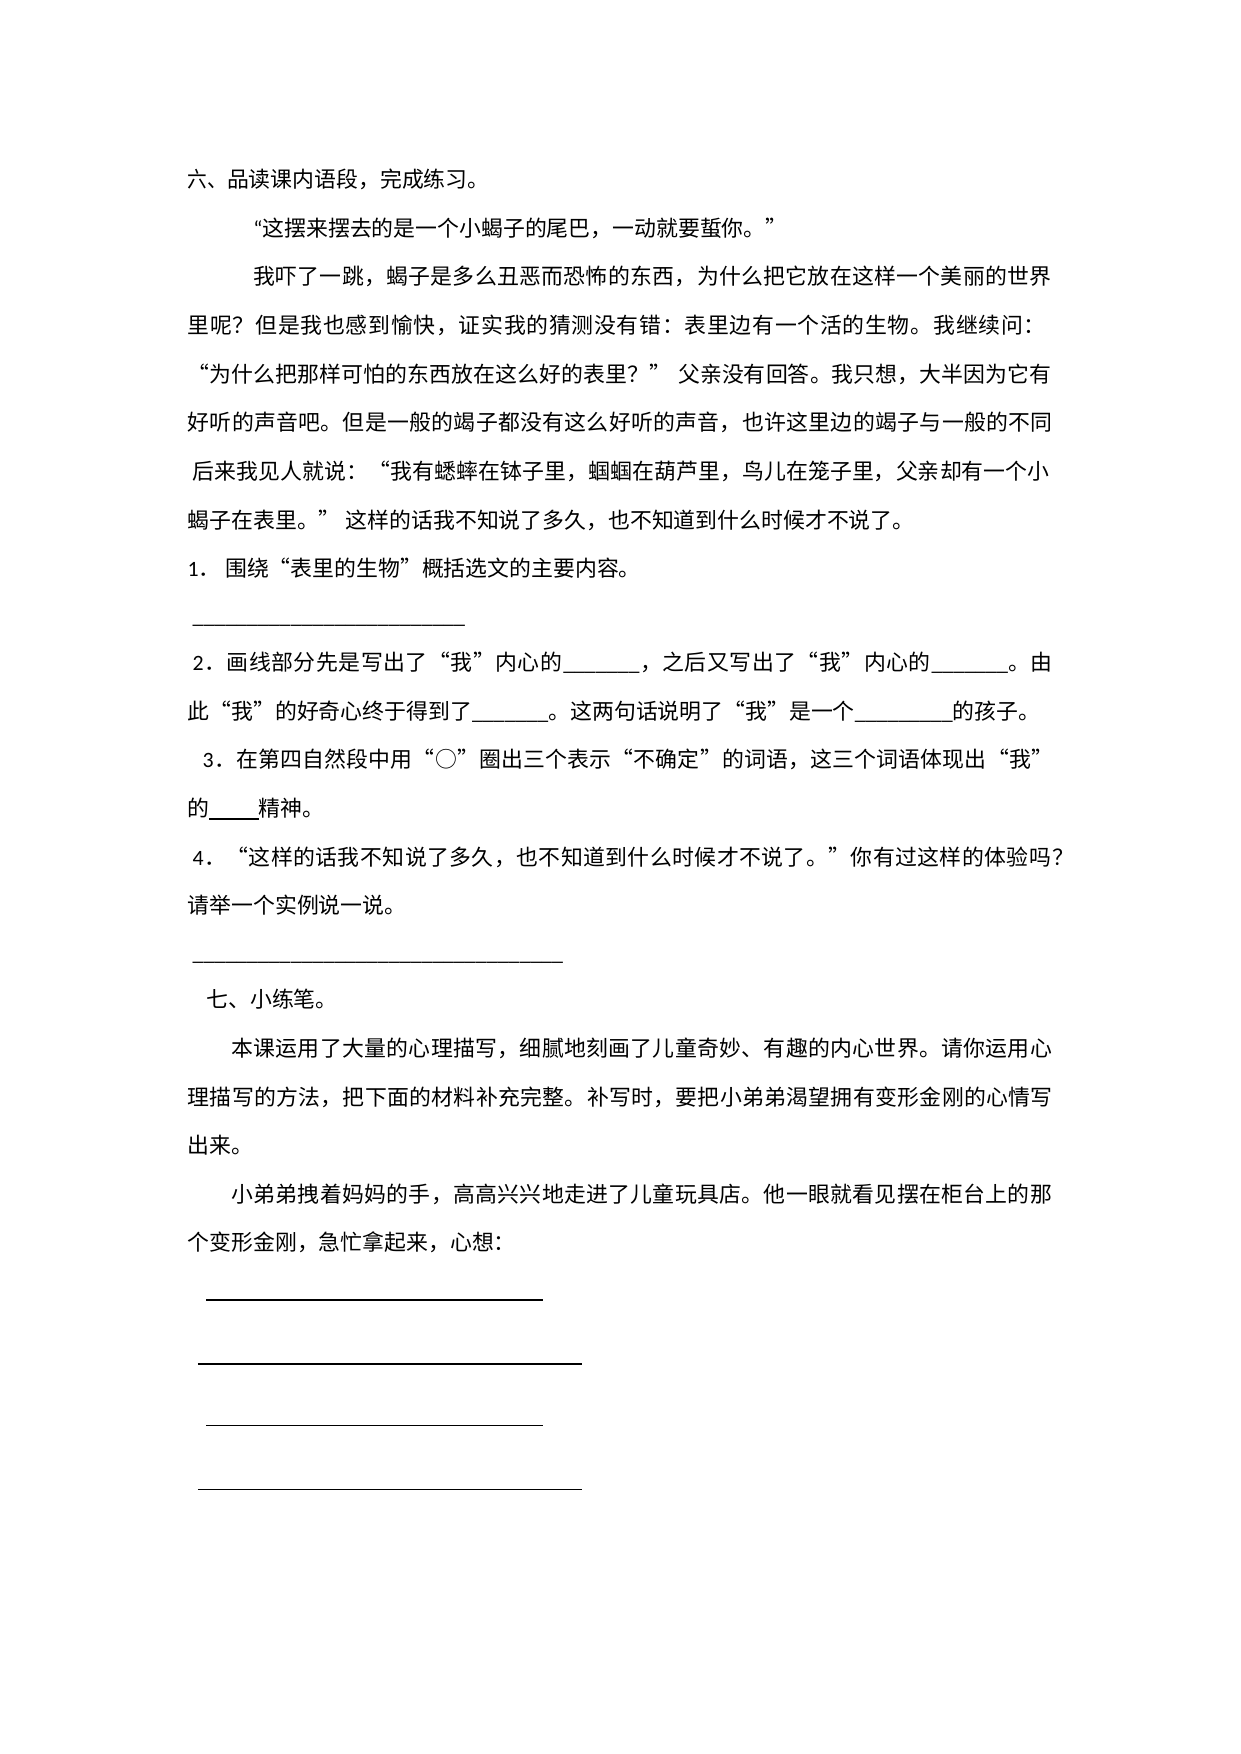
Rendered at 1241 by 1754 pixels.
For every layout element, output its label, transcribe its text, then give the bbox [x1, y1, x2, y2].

text 小弟弟拽着妈妈的手，高高兴兴地走进了儿童玩具店。他一眼就看见摆在柜台上的那个变形金刚，急忙拿起来，心想： [187, 1176, 1053, 1257]
text 七、小练笔。 [187, 982, 1053, 1014]
text 3．在第四自然段中用“○”圈出三个表示“不确定”的词语，这三个词语体现出“我”的 精神。 [187, 742, 1053, 823]
text _________________________ [187, 599, 1053, 632]
text 我吓了一跳，蝎子是多么丑恶而恐怖的东西，为什么把它放在这样一个美丽的世界里呢？但是我也感到愉快，证实我的猜测没有错：表里边有一个活的生物。我继续问： “为什么把那样可怕的东西放在这么好的表里？” 父亲没有回答。我只想，大半因为它有好听的声音吧。但是一般的竭子都没有这么好听的声音，也许这里边的竭子与一般的不同。 后来我见人就说：“我有蟋蟀在钵子里，蝈蝈在葫芦里，鸟儿在笼子里，父亲却有一个小蝎子在表里。” 这样的话我不知说了多久，也不知道到什么时候才不说了。 [187, 259, 1053, 535]
text __________________________________ [187, 936, 1053, 969]
text 4．“这样的话我不知说了多久，也不知道到什么时候才不说了。”你有过这样的体验吗？请举一个实例说一说。 [187, 839, 1053, 920]
text 本课运用了大量的心理描写，细腻地刻画了儿童奇妙、有趣的内心世界。请你运用心理描写的方法，把下面的材料补充完整。补写时，要把小弟弟渴望拥有变形金刚的心情写出来。 [187, 1030, 1053, 1160]
text 六、品读课内语段，完成练习。 [187, 162, 1053, 194]
list 围绕“表里的生物”概括选文的主要内容。 [187, 551, 1053, 583]
text “这摆来摆去的是一个小蝎子的尾巴，一动就要蜇你。” [187, 210, 1053, 243]
text 2．画线部分先是写出了“我”内心的_______，之后又写出了“我”内心的_______。由此“我”的好奇心终于得到了_______。这两句话说明了“我”是一个_________的孩子。 [187, 645, 1053, 726]
